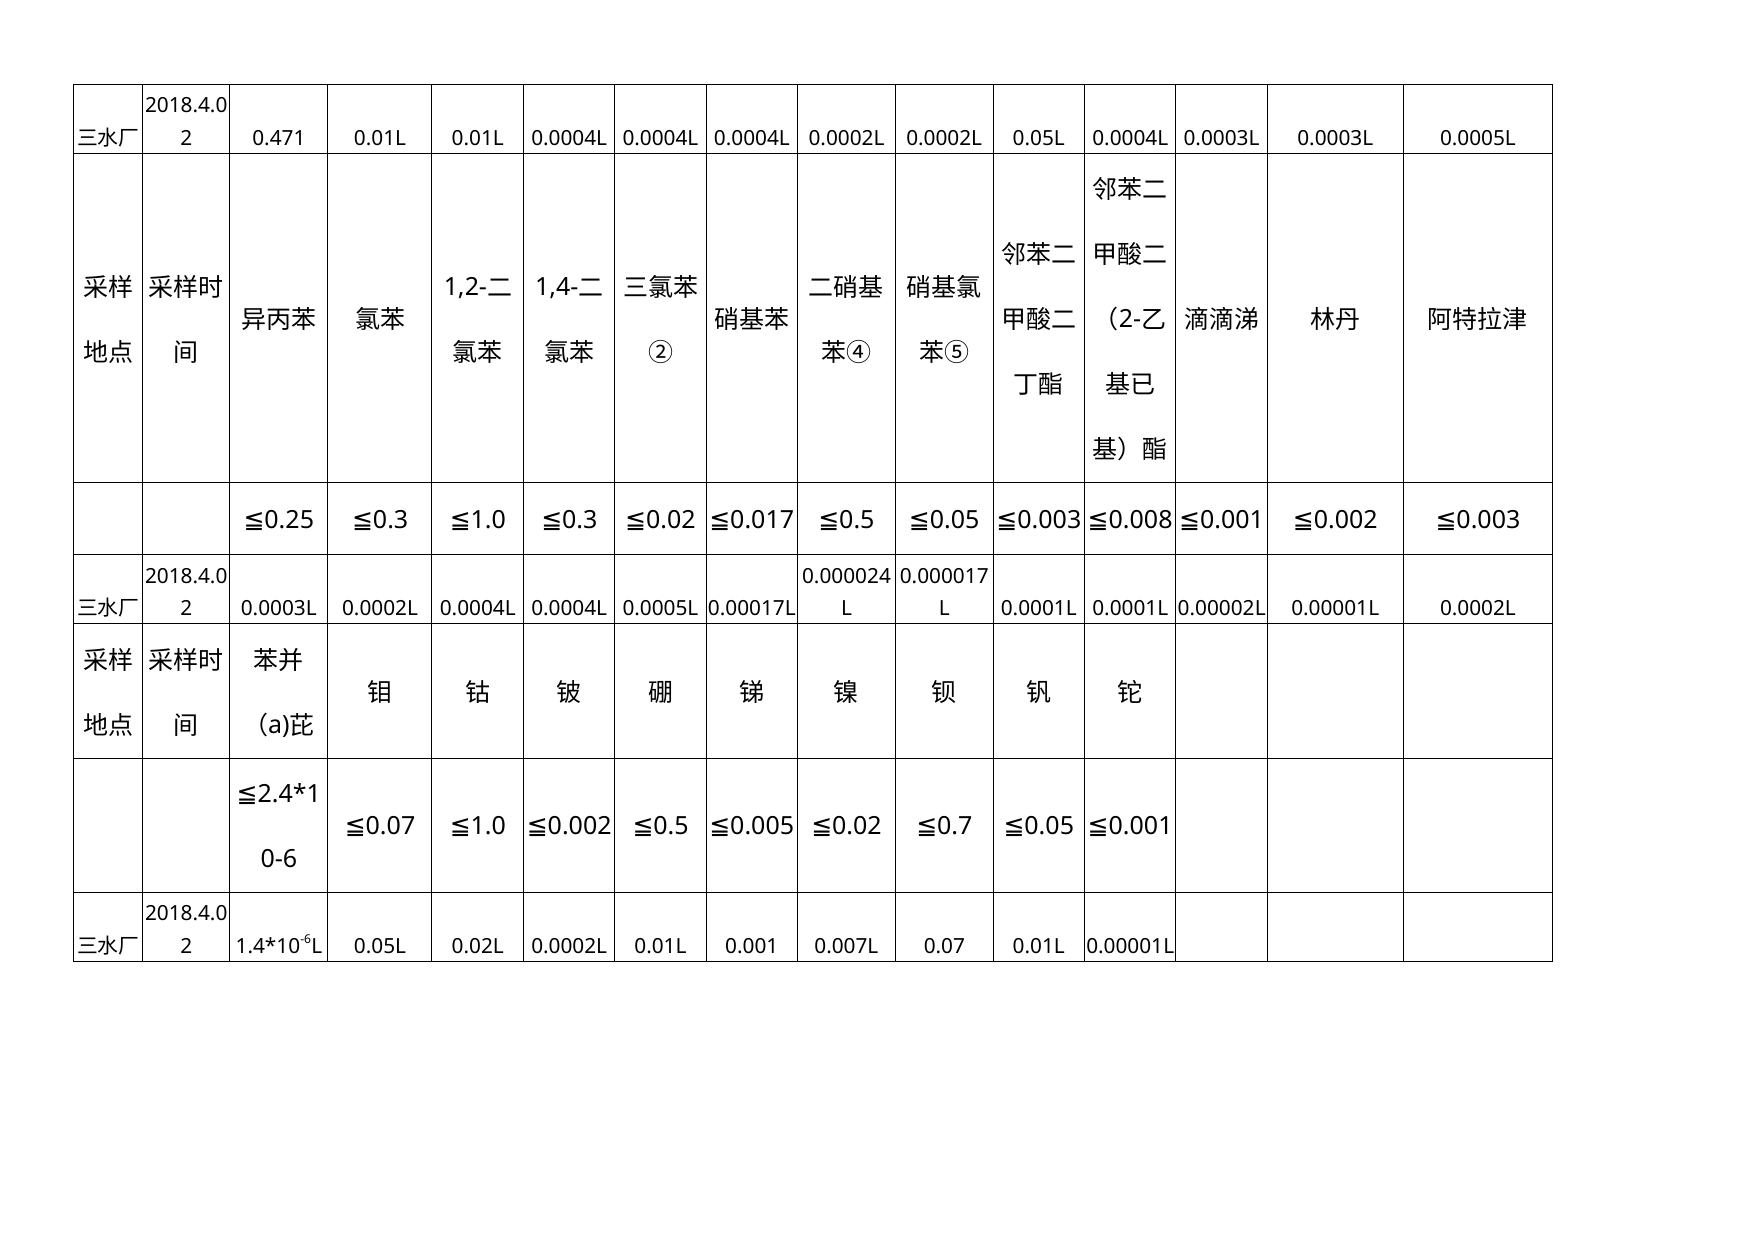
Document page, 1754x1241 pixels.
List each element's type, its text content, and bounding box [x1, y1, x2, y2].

table_cell [1404, 759, 1552, 892]
table_cell ≦0.001 [1085, 759, 1175, 892]
table_cell 苯并（a)芘 [230, 624, 327, 757]
table_cell 0.471 [230, 85, 327, 153]
table_cell 硼 [615, 624, 706, 757]
table_cell 0.01L [328, 85, 431, 153]
table_cell 0.0003L [1268, 85, 1403, 153]
table_cell 滴滴涕 [1176, 154, 1267, 482]
table_cell ≦0.5 [615, 759, 706, 892]
table_cell 硝基苯 [707, 154, 797, 482]
table_cell ≦0.017 [707, 483, 797, 554]
table_cell 0.0005L [615, 555, 706, 623]
table_cell ≦0.7 [896, 759, 993, 892]
table_cell 0.001 [707, 893, 797, 961]
table_cell [1268, 759, 1403, 892]
table_cell ≦0.05 [994, 759, 1084, 892]
table_cell 钼 [328, 624, 431, 757]
table_cell 0.000017L [896, 555, 993, 623]
table_cell 0.0005L [1404, 85, 1552, 153]
table_cell ≦1.0 [432, 759, 523, 892]
table_cell 0.0002L [524, 893, 614, 961]
table_cell ≦0.008 [1085, 483, 1175, 554]
table_cell 1.4*10-6L [230, 893, 327, 961]
table_cell 1,2-二氯苯 [432, 154, 523, 482]
table_cell ≦0.3 [524, 483, 614, 554]
table_cell 0.0004L [707, 85, 797, 153]
table_cell 0.0003L [230, 555, 327, 623]
table_cell [74, 483, 142, 554]
table_cell 邻苯二甲酸二（2-乙基已基）酯 [1085, 154, 1175, 482]
table_cell ≦0.003 [994, 483, 1084, 554]
table_cell 林丹 [1268, 154, 1403, 482]
table_cell 采样时间 [143, 624, 229, 757]
table_cell 三氯苯② [615, 154, 706, 482]
table_cell [1268, 624, 1403, 757]
table_cell 0.00001L [1085, 893, 1175, 961]
table_cell 0.0003L [1176, 85, 1267, 153]
table_cell 0.07 [896, 893, 993, 961]
table_cell 0.0004L [524, 555, 614, 623]
table_cell 三水厂 [74, 893, 142, 961]
table_cell ≦0.001 [1176, 483, 1267, 554]
table_cell 三水厂 [74, 85, 142, 153]
table_cell 0.000024L [798, 555, 895, 623]
table_cell 二硝基苯④ [798, 154, 895, 482]
table_cell 0.01L [615, 893, 706, 961]
table_cell 阿特拉津 [1404, 154, 1552, 482]
table_cell 邻苯二甲酸二丁酯 [994, 154, 1084, 482]
table_cell 2018.4.02 [143, 555, 229, 623]
table_cell 0.0004L [615, 85, 706, 153]
table_cell ≦2.4*10-6 [230, 759, 327, 892]
table_cell 0.0004L [1085, 85, 1175, 153]
table_cell 0.05L [328, 893, 431, 961]
table_cell [143, 483, 229, 554]
table_cell 异丙苯 [230, 154, 327, 482]
table_cell [143, 759, 229, 892]
table_cell ≦0.5 [798, 483, 895, 554]
table_cell [1176, 624, 1267, 757]
table_cell 氯苯 [328, 154, 431, 482]
table_cell [1404, 624, 1552, 757]
table_cell 2018.4.02 [143, 893, 229, 961]
table_cell 0.00002L [1176, 555, 1267, 623]
table_cell 0.00017L [707, 555, 797, 623]
table_cell ≦0.02 [615, 483, 706, 554]
table_cell ≦1.0 [432, 483, 523, 554]
table_cell [1176, 893, 1267, 961]
table_cell ≦0.25 [230, 483, 327, 554]
table_cell 锑 [707, 624, 797, 757]
table_cell [1268, 893, 1403, 961]
table_cell 0.0002L [1404, 555, 1552, 623]
table_cell ≦0.07 [328, 759, 431, 892]
table_cell ≦0.005 [707, 759, 797, 892]
table_cell 0.01L [432, 85, 523, 153]
table_cell 0.00001L [1268, 555, 1403, 623]
table_cell [1404, 893, 1552, 961]
table_cell 0.0002L [798, 85, 895, 153]
table_cell 0.0001L [1085, 555, 1175, 623]
table_cell 0.007L [798, 893, 895, 961]
table_cell ≦0.002 [1268, 483, 1403, 554]
table_cell ≦0.003 [1404, 483, 1552, 554]
table_cell ≦0.3 [328, 483, 431, 554]
table_cell ≦0.002 [524, 759, 614, 892]
table_cell 钴 [432, 624, 523, 757]
table_cell 采样地点 [74, 624, 142, 757]
table_cell 0.0002L [896, 85, 993, 153]
table_cell 0.0004L [524, 85, 614, 153]
table_cell 镍 [798, 624, 895, 757]
table_cell [74, 759, 142, 892]
table_cell 1,4-二氯苯 [524, 154, 614, 482]
table_cell 三水厂 [74, 555, 142, 623]
table_cell 0.0001L [994, 555, 1084, 623]
table_cell 采样时间 [143, 154, 229, 482]
table_cell ≦0.02 [798, 759, 895, 892]
table_cell 硝基氯苯⑤ [896, 154, 993, 482]
table_cell 0.01L [994, 893, 1084, 961]
table_cell 钡 [896, 624, 993, 757]
table_cell ≦0.05 [896, 483, 993, 554]
table_cell 铍 [524, 624, 614, 757]
table_cell 0.0004L [432, 555, 523, 623]
table_cell 铊 [1085, 624, 1175, 757]
table_cell 2018.4.02 [143, 85, 229, 153]
table_cell 0.0002L [328, 555, 431, 623]
table_cell 采样地点 [74, 154, 142, 482]
table_cell [1176, 759, 1267, 892]
table_cell 0.02L [432, 893, 523, 961]
table_cell 0.05L [994, 85, 1084, 153]
table_cell 钒 [994, 624, 1084, 757]
